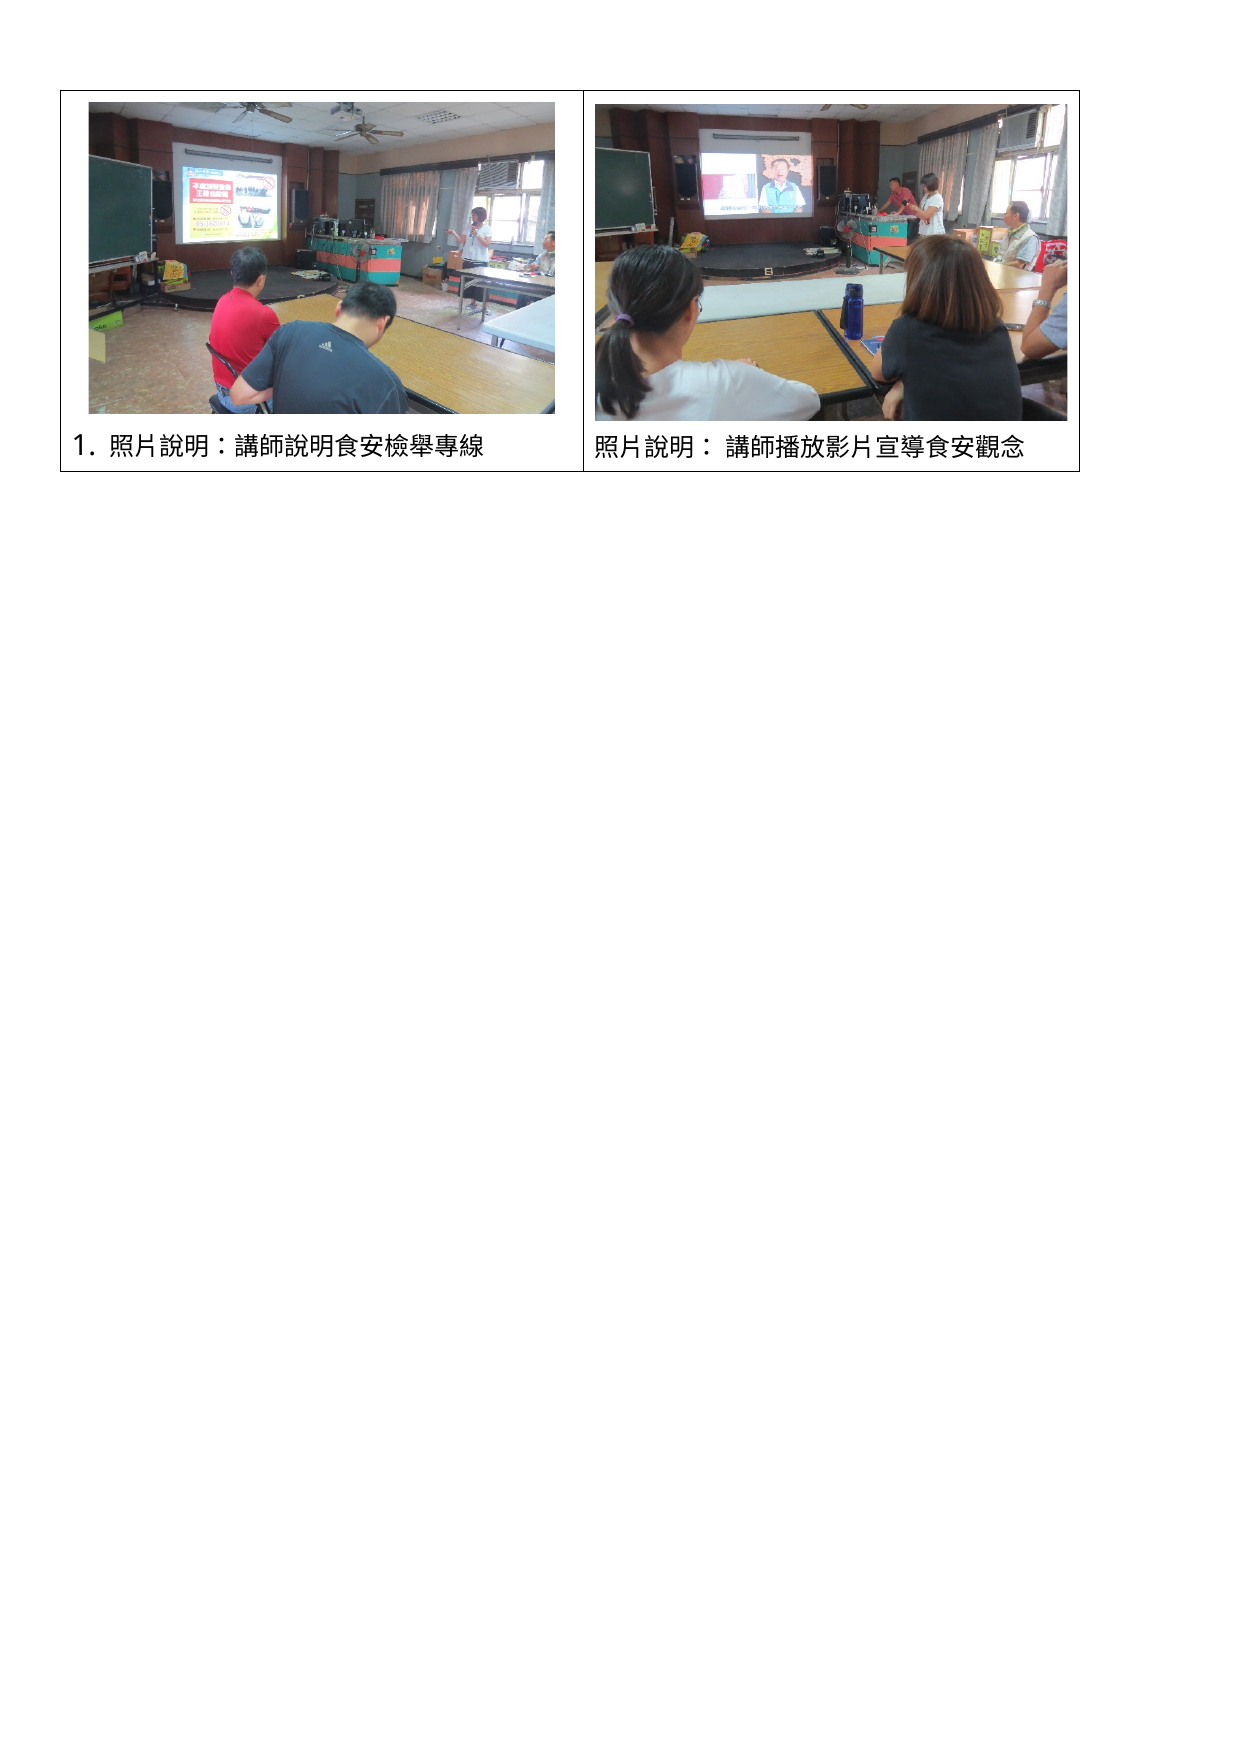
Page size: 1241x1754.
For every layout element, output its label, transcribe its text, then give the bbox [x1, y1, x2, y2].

picture [88, 102, 555, 414]
table_cell 照片說明：講師說明食安檢舉專線 [61, 91, 583, 471]
table_cell 照片說明： 講師播放影片宣導食安觀念 [584, 91, 1079, 471]
picture [595, 104, 1068, 421]
